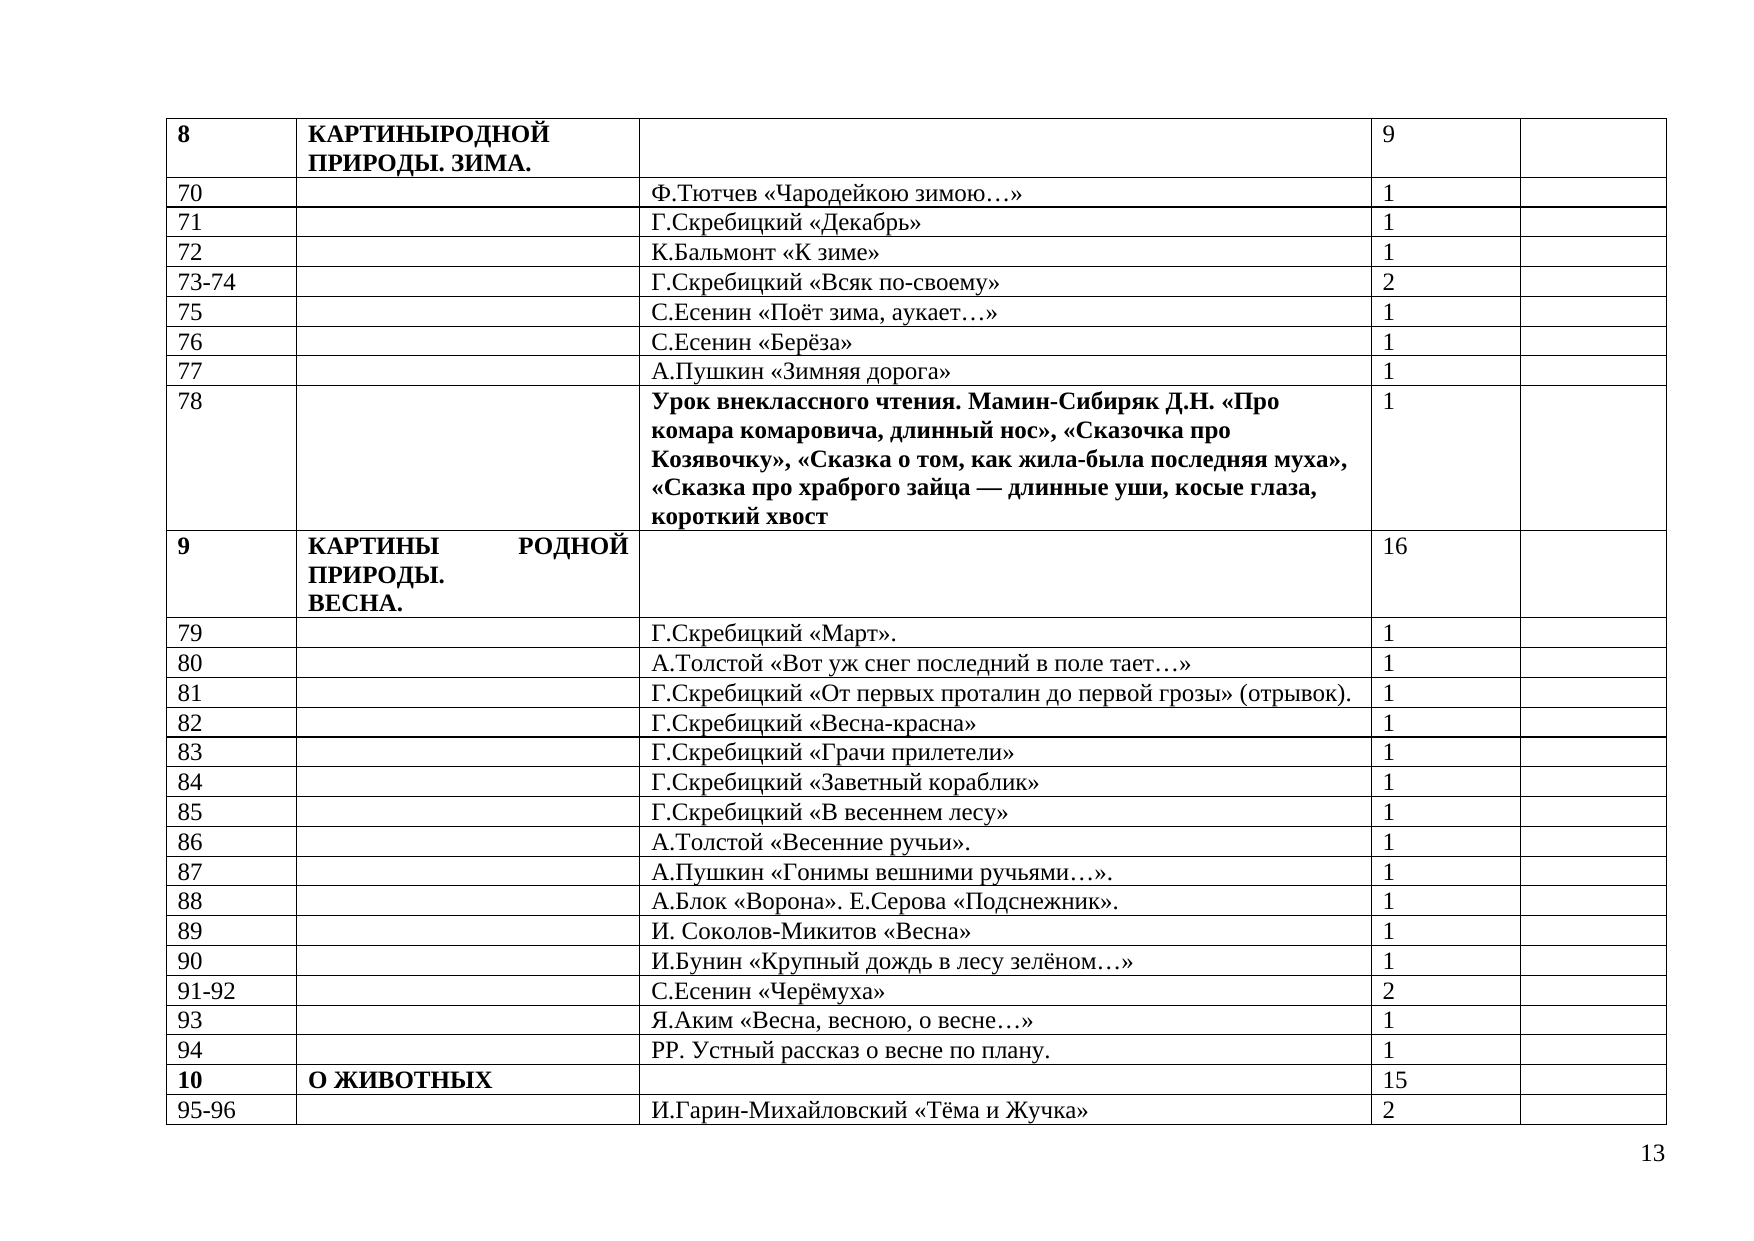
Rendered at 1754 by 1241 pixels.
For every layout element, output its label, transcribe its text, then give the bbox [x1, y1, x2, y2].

table_cell О ЖИВОТНЫХ [297, 1065, 639, 1094]
table_cell 71 [167, 208, 296, 236]
table_cell 1 [1372, 237, 1520, 266]
table_cell [297, 886, 639, 915]
table_cell [640, 1065, 1371, 1094]
table_cell РР. Устный рассказ о весне по плану. [640, 1035, 1371, 1064]
table_cell 1 [1372, 1006, 1520, 1034]
table_cell [1521, 797, 1666, 826]
table_cell 93 [167, 1006, 296, 1034]
table_cell [1521, 531, 1666, 617]
table_cell 1 [1372, 916, 1520, 945]
table_cell [297, 208, 639, 236]
table_cell 10 [167, 1065, 296, 1094]
table_cell 9 [1372, 119, 1520, 177]
table_cell [1521, 267, 1666, 296]
table_cell [1521, 327, 1666, 355]
table_cell [297, 827, 639, 856]
table_cell 1 [1372, 386, 1520, 530]
table_cell 91-92 [167, 976, 296, 1004]
table_cell 88 [167, 886, 296, 915]
table_cell Г.Скребицкий «От первых проталин до первой грозы» (отрывок). [640, 678, 1371, 707]
table_cell 2 [1372, 976, 1520, 1004]
table_cell 1 [1372, 327, 1520, 355]
table_cell [1521, 708, 1666, 736]
table_cell [1521, 356, 1666, 385]
table_cell [297, 386, 639, 530]
table_cell [1521, 208, 1666, 236]
table_cell С.Есенин «Берёза» [640, 327, 1371, 355]
table_cell 15 [1372, 1065, 1520, 1094]
table_cell [1521, 886, 1666, 915]
table_cell [297, 946, 639, 975]
table_cell [297, 797, 639, 826]
table_cell [1521, 1095, 1666, 1124]
table_cell [1521, 916, 1666, 945]
table_cell Г.Скребицкий «Декабрь» [640, 208, 1371, 236]
table_cell 9 [167, 531, 296, 617]
table_cell С.Есенин «Поёт зима, аукает…» [640, 297, 1371, 326]
table_cell А.Блок «Ворона». Е.Серова «Подснежник». [640, 886, 1371, 915]
table_cell 1 [1372, 678, 1520, 707]
table_cell 1 [1372, 208, 1520, 236]
table_cell 1 [1372, 618, 1520, 647]
table_cell [297, 1095, 639, 1124]
table_cell Г.Скребицкий «В весеннем лесу» [640, 797, 1371, 826]
table_cell [297, 178, 639, 206]
table_cell [297, 297, 639, 326]
table_cell 1 [1372, 738, 1520, 766]
table_cell 73-74 [167, 267, 296, 296]
table_cell 70 [167, 178, 296, 206]
table_cell [297, 738, 639, 766]
table_cell 1 [1372, 886, 1520, 915]
table_cell [1521, 857, 1666, 885]
table_cell 79 [167, 618, 296, 647]
table_cell КАРТИНЫ РОДНОЙ ПРИРОДЫ. ВЕСНА. [297, 531, 639, 617]
table_cell [297, 916, 639, 945]
table_cell 1 [1372, 708, 1520, 736]
table_cell 90 [167, 946, 296, 975]
table_cell [1521, 976, 1666, 1004]
table_cell 1 [1372, 797, 1520, 826]
table_cell 76 [167, 327, 296, 355]
table_cell [297, 327, 639, 355]
table_cell [297, 1006, 639, 1034]
table_cell [297, 708, 639, 736]
table_cell КАРТИНЫРОДНОЙ ПРИРОДЫ. ЗИМА. [297, 119, 639, 177]
table_cell [1521, 1006, 1666, 1034]
table_cell Г.Скребицкий «Всяк по-своему» [640, 267, 1371, 296]
table_cell [297, 857, 639, 885]
table_cell 2 [1372, 1095, 1520, 1124]
table_cell 1 [1372, 1035, 1520, 1064]
table_cell 83 [167, 738, 296, 766]
table_cell 1 [1372, 178, 1520, 206]
table_cell 82 [167, 708, 296, 736]
table_cell И.Гарин-Михайловский «Тёма и Жучка» [640, 1095, 1371, 1124]
table_cell [297, 267, 639, 296]
table_cell 1 [1372, 827, 1520, 856]
table_cell 1 [1372, 648, 1520, 677]
table_cell Г.Скребицкий «Весна-красна» [640, 708, 1371, 736]
table_cell [297, 1035, 639, 1064]
table_cell 8 [167, 119, 296, 177]
table_cell [297, 678, 639, 707]
table_cell Г.Скребицкий «Грачи прилетели» [640, 738, 1371, 766]
table_cell И.Бунин «Крупный дождь в лесу зелёном…» [640, 946, 1371, 975]
table_cell [297, 237, 639, 266]
table_cell 85 [167, 797, 296, 826]
table_cell [1521, 618, 1666, 647]
table_cell А.Пушкин «Гонимы вешними ручьями…». [640, 857, 1371, 885]
table_cell И. Соколов-Микитов «Весна» [640, 916, 1371, 945]
table_cell Ф.Тютчев «Чародейкою зимою…» [640, 178, 1371, 206]
table_cell Г.Скребицкий «Заветный кораблик» [640, 767, 1371, 796]
table_cell 87 [167, 857, 296, 885]
table_cell [1521, 678, 1666, 707]
table_cell [1521, 648, 1666, 677]
table_cell 1 [1372, 356, 1520, 385]
table_cell Я.Аким «Весна, весною, о весне…» [640, 1006, 1371, 1034]
table_cell 72 [167, 237, 296, 266]
table_cell [297, 356, 639, 385]
table_cell [640, 531, 1371, 617]
table_cell [1521, 297, 1666, 326]
table_cell 78 [167, 386, 296, 530]
table_cell С.Есенин «Черёмуха» [640, 976, 1371, 1004]
table_cell А.Толстой «Вот уж снег последний в поле тает…» [640, 648, 1371, 677]
table_cell 89 [167, 916, 296, 945]
table_cell А.Пушкин «Зимняя дорога» [640, 356, 1371, 385]
table_cell [640, 119, 1371, 177]
table_cell 2 [1372, 267, 1520, 296]
table_cell 16 [1372, 531, 1520, 617]
table_cell 1 [1372, 767, 1520, 796]
table_cell 95-96 [167, 1095, 296, 1124]
table_cell [1521, 738, 1666, 766]
table_cell [297, 767, 639, 796]
table_cell [1521, 767, 1666, 796]
table_cell [1521, 119, 1666, 177]
table_cell 94 [167, 1035, 296, 1064]
table_cell Г.Скребицкий «Март». [640, 618, 1371, 647]
table_cell 80 [167, 648, 296, 677]
table_cell [1521, 1035, 1666, 1064]
table_cell 84 [167, 767, 296, 796]
table_cell 1 [1372, 857, 1520, 885]
table_cell [1521, 1065, 1666, 1094]
table_cell 81 [167, 678, 296, 707]
table_cell 1 [1372, 946, 1520, 975]
table_cell 1 [1372, 297, 1520, 326]
table_cell [297, 618, 639, 647]
table_cell К.Бальмонт «К зиме» [640, 237, 1371, 266]
table_cell [1521, 946, 1666, 975]
table_cell [1521, 178, 1666, 206]
table_cell 86 [167, 827, 296, 856]
table_cell [1521, 237, 1666, 266]
table_cell 75 [167, 297, 296, 326]
table_cell А.Толстой «Весенние ручьи». [640, 827, 1371, 856]
table_cell Урок внеклассного чтения. Мамин-Сибиряк Д.Н. «Про комара комаровича, длинный нос», «Сказочка про Козявочку», «Сказка о том, как жила-была последняя муха», «Сказка про храброго зайца — длинные уши, косые глаза, короткий хвост [640, 386, 1371, 530]
table_cell [297, 648, 639, 677]
table_cell 77 [167, 356, 296, 385]
table_cell [1521, 386, 1666, 530]
table_cell [1521, 827, 1666, 856]
table_cell [297, 976, 639, 1004]
